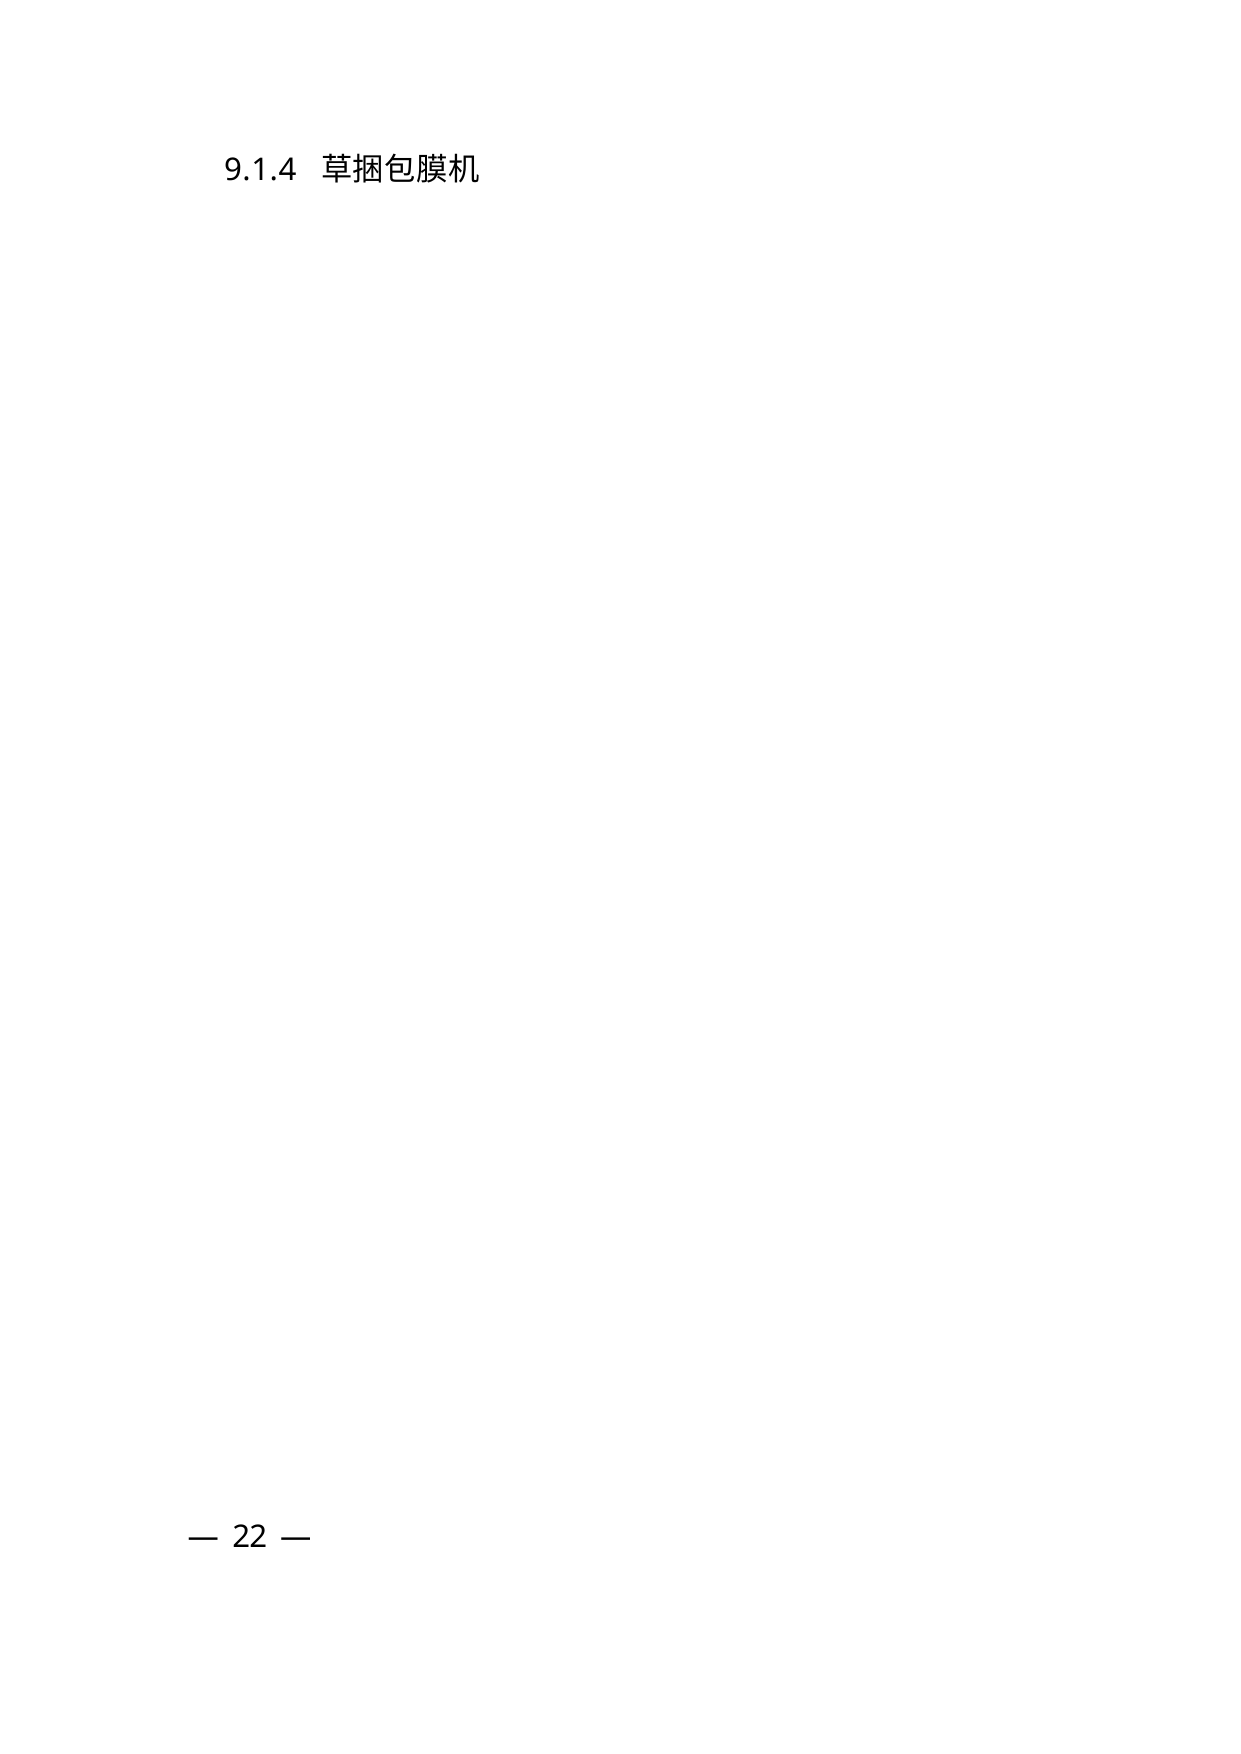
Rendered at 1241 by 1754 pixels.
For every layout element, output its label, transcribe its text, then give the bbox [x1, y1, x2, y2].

text 9.1.4 草捆包膜机 [224, 149, 1054, 188]
